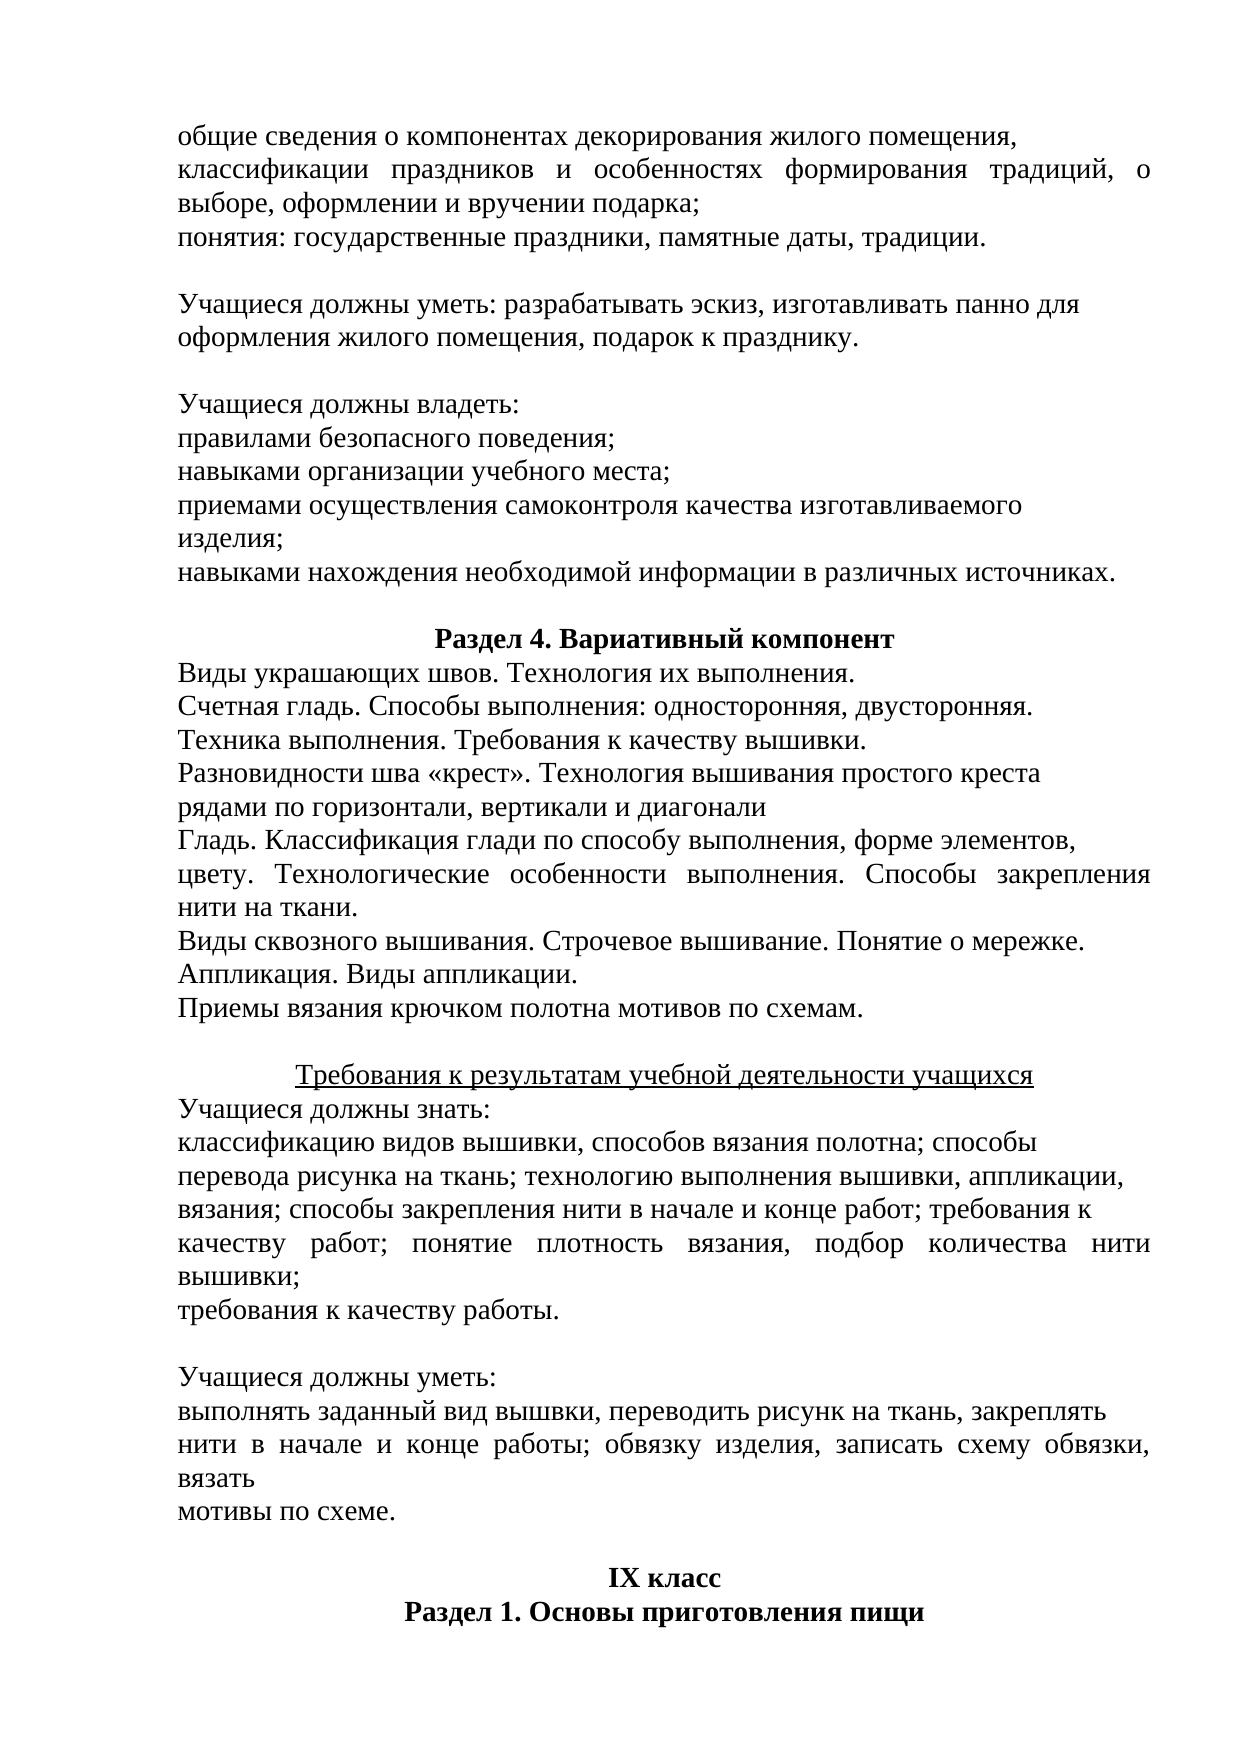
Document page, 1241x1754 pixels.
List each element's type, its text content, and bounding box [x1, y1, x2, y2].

text Учащиеся должны знать: [177, 1091, 1152, 1124]
text Счетная гладь. Способы выполнения: односторонняя, двусторонняя. [177, 688, 1152, 722]
text Разновидности шва «крест». Технология вышивания простого креста [177, 755, 1152, 789]
text цвету. Технологические особенности выполнения. Способы закрепления нити на ткани. [177, 856, 1152, 923]
text Аппликация. Виды аппликации. [177, 957, 1152, 990]
text приемами осуществления самоконтроля качества изготавливаемого [177, 487, 1152, 521]
text ІХ класc [177, 1560, 1152, 1594]
text оформления жилого помещения, подарок к празднику. [177, 319, 1152, 353]
text Приемы вязания крючком полотна мотивов по схемам. [177, 990, 1152, 1024]
text Требования к результатам учебной деятельности учащихся [177, 1057, 1152, 1091]
text навыками организации учебного места; [177, 453, 1152, 487]
text качеству работ; понятие плотность вязания, подбор количества нити вышивки; [177, 1225, 1152, 1292]
text требования к качеству работы. [177, 1292, 1152, 1326]
text Учащиеся должны уметь: [177, 1359, 1152, 1393]
text рядами по горизонтали, вертикали и диагонали [177, 789, 1152, 822]
text мотивы по схеме. [177, 1493, 1152, 1527]
text навыками нахождения необходимой информации в различных источниках. [177, 554, 1152, 588]
text Учащиеся должны владеть: [177, 386, 1152, 420]
text изделия; [177, 521, 1152, 554]
text Виды сквозного вышивания. Строчевое вышивание. Понятие о мережке. [177, 923, 1152, 957]
text вязания; способы закрепления нити в начале и конце работ; требования к [177, 1191, 1152, 1225]
text понятия: государственные праздники, памятные даты, традиции. [177, 219, 1152, 252]
text Виды украшающих швов. Технология их выполнения. [177, 655, 1152, 688]
text Техника выполнения. Требования к качеству вышивки. [177, 722, 1152, 755]
text Раздел 1. Основы приготовления пищи [177, 1594, 1152, 1627]
text Гладь. Классификация глади по способу выполнения, форме элементов, [177, 822, 1152, 856]
text Раздел 4. Вариативный компонент [177, 621, 1152, 655]
text правилами безопасного поведения; [177, 420, 1152, 453]
text классификацию видов вышивки, способов вязания полотна; способы [177, 1124, 1152, 1158]
text перевода рисунка на ткань; технологию выполнения вышивки, аппликации, [177, 1158, 1152, 1191]
text Учащиеся должны уметь: разрабатывать эскиз, изготавливать панно для [177, 286, 1152, 319]
text общие сведения о компонентах декорирования жилого помещения, [177, 118, 1152, 152]
text выполнять заданный вид вышвки, переводить рисунк на ткань, закреплять [177, 1393, 1152, 1426]
text классификации праздников и особенностях формирования традиций, о выборе, оформлении и вручении подарка; [177, 152, 1152, 219]
text нити в начале и конце работы; обвязку изделия, записать схему обвязки, вязать [177, 1426, 1152, 1493]
